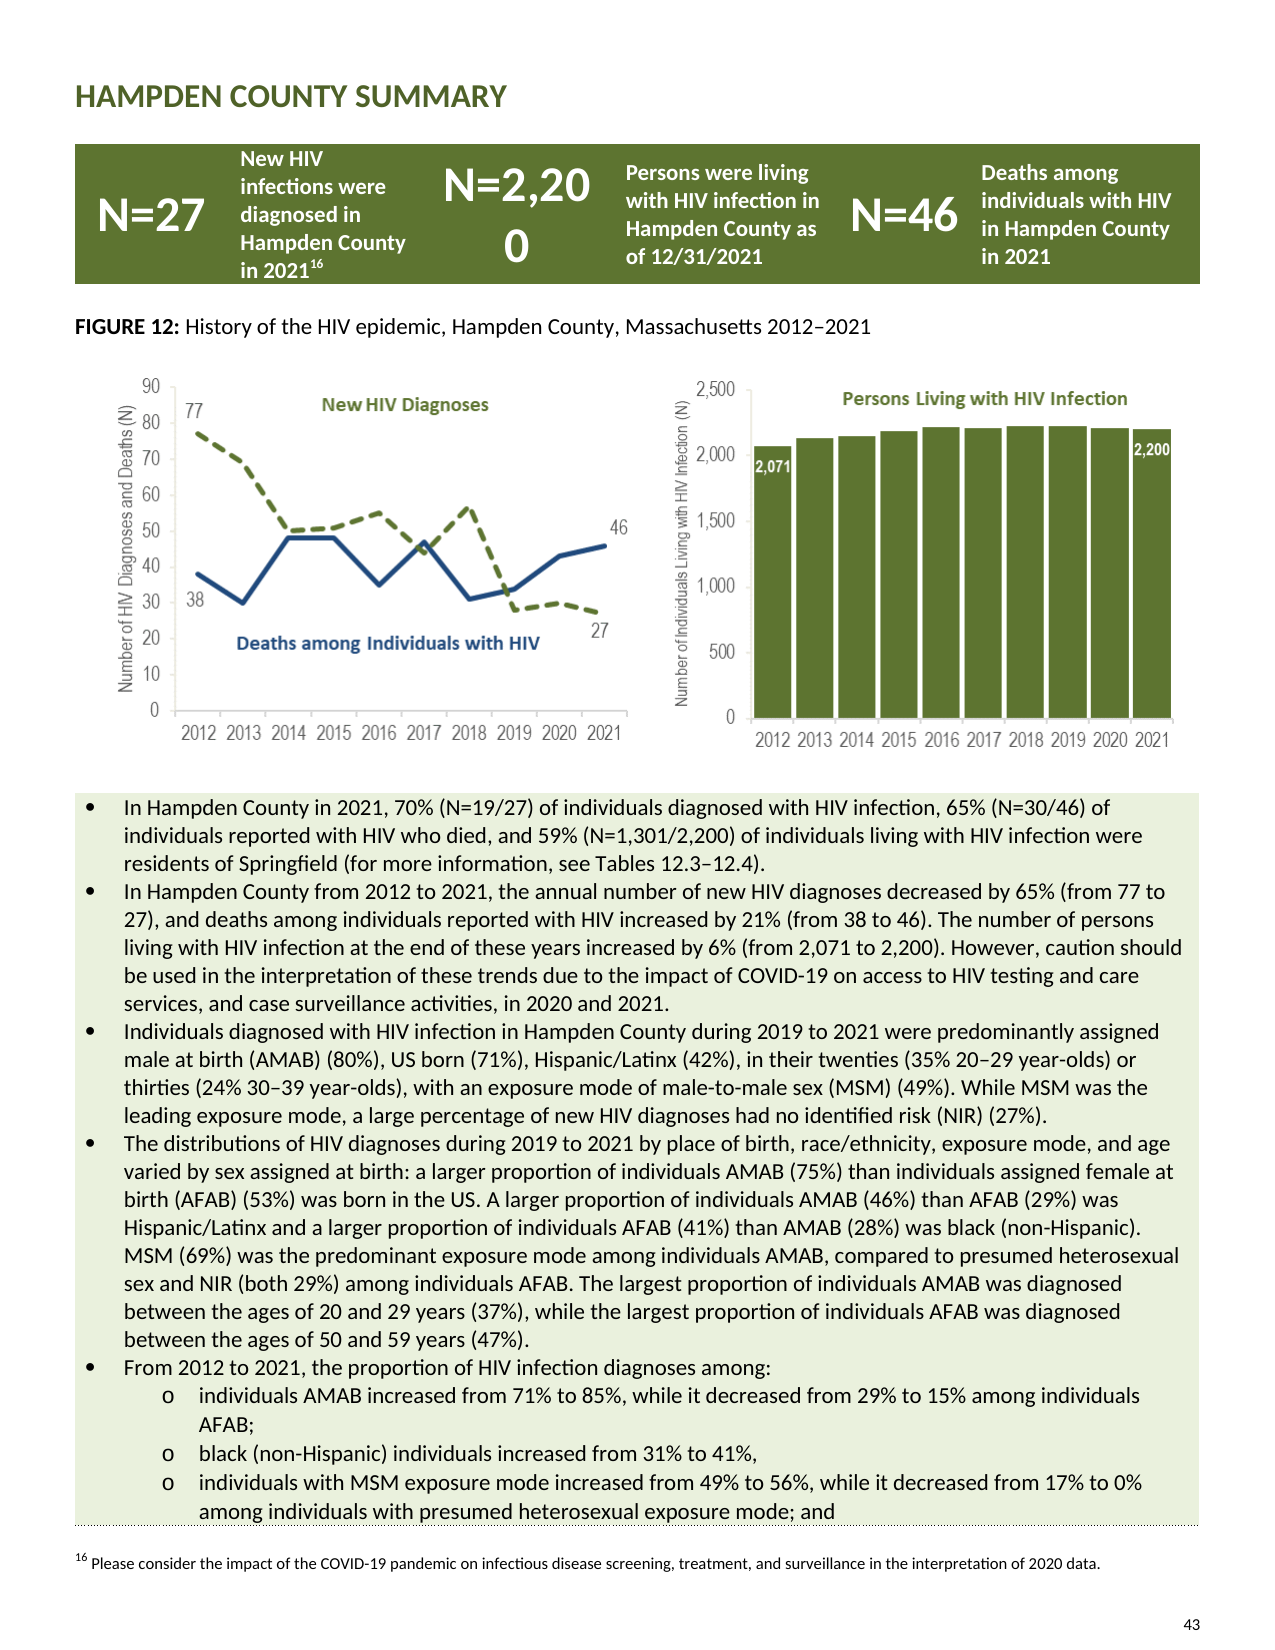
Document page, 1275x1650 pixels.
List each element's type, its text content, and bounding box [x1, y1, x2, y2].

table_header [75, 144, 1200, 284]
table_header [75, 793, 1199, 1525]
text FIGURE 12: History of the HIV epidemic, Hampden County, Massachusetts 2012–2021 [75, 312, 1200, 340]
text HAMPDEN COUNTY SUMMARY [75, 75, 1200, 116]
picture [75, 367, 1196, 765]
